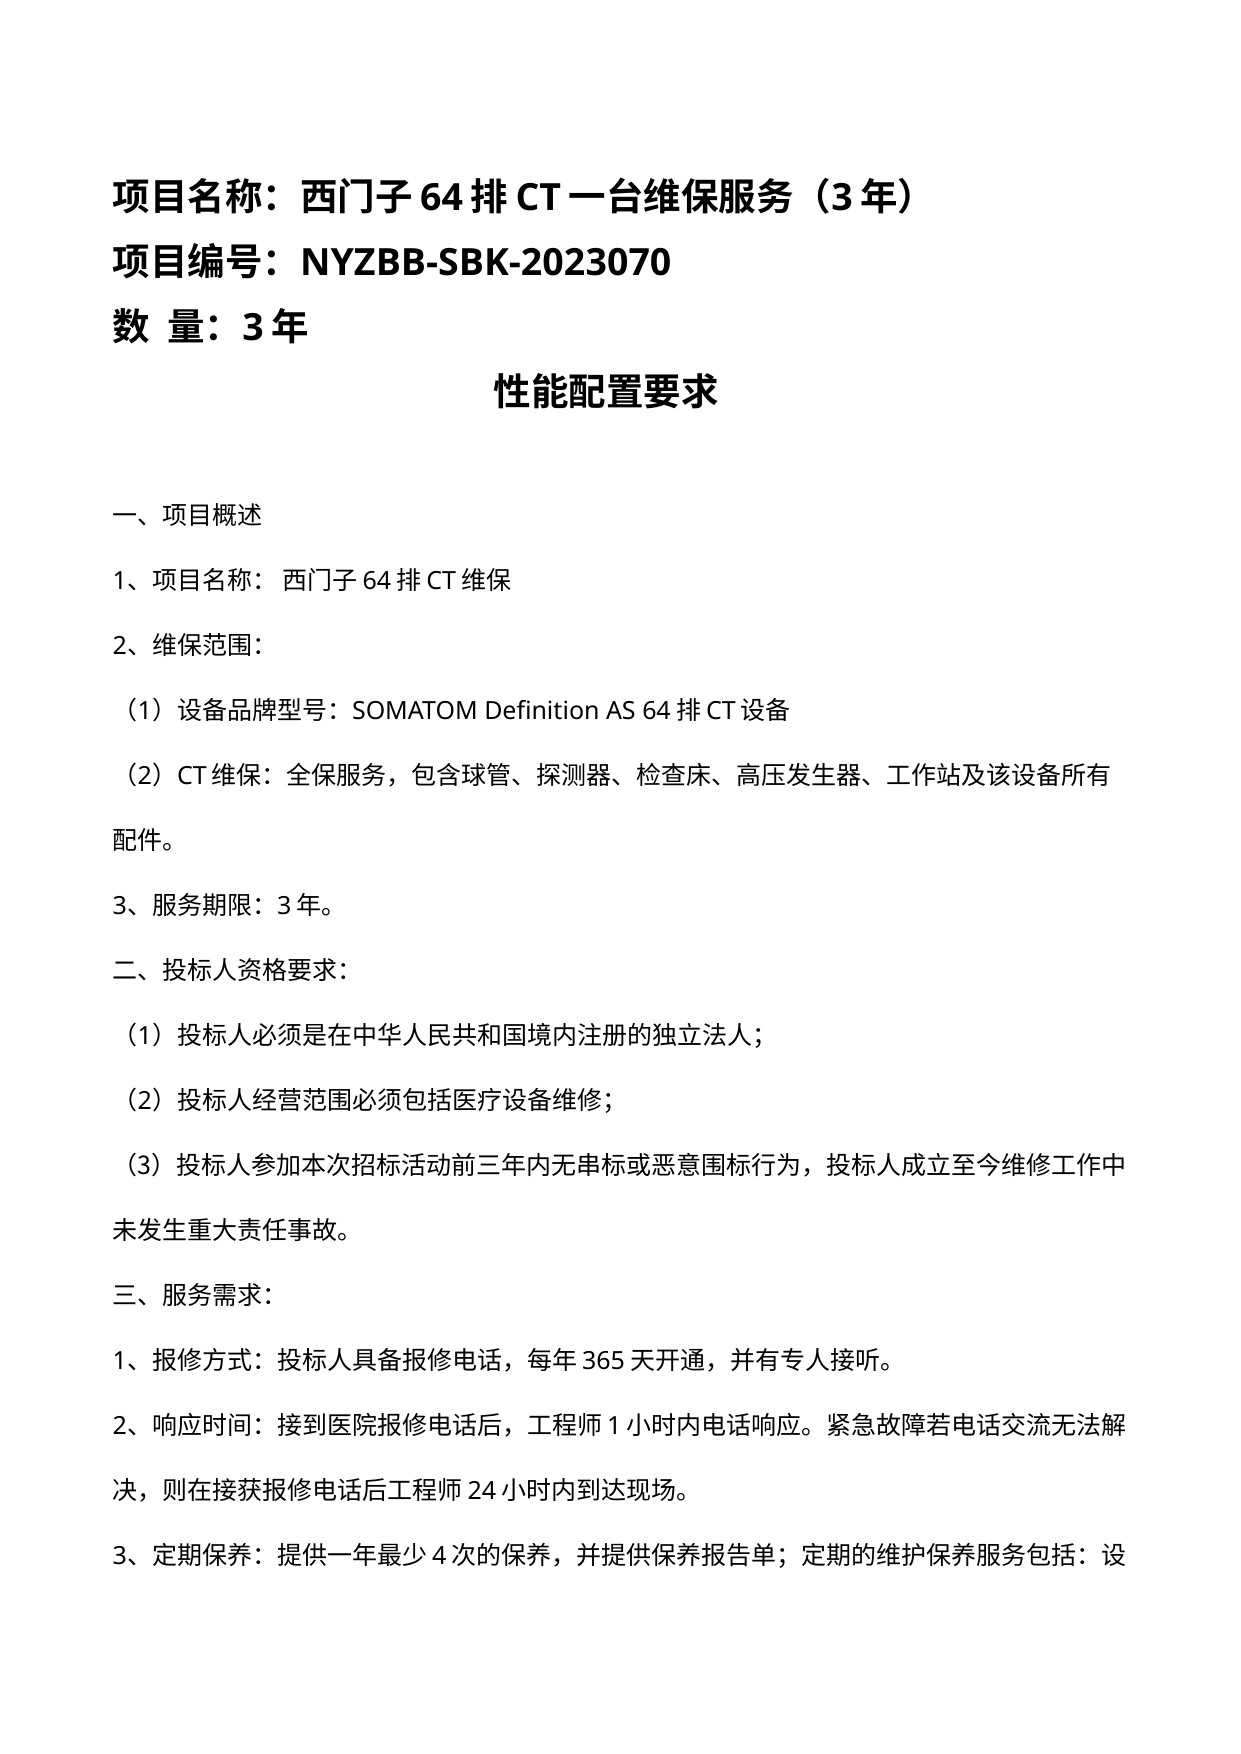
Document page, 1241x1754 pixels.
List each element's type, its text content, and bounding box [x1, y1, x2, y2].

text 1、项目名称： 西门子64排CT维保 [112, 546, 1128, 611]
text 1、报修方式：投标人具备报修电话，每年365天开通，并有专人接听。 [112, 1326, 1128, 1391]
text 项目名称：西门子64排CT一台维保服务（3年） [112, 162, 1128, 227]
text 二、投标人资格要求： [112, 936, 1128, 1001]
text 三、服务需求： [112, 1261, 1128, 1326]
text 数 量：3年 [112, 292, 1128, 357]
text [112, 1521, 1128, 1586]
text 2、响应时间：接到医院报修电话后，工程师1小时内电话响应。紧急故障若电话交流无法解决，则在接获报修电话后工程师24小时内到达现场。 [112, 1391, 1128, 1521]
text （1）投标人必须是在中华人民共和国境内注册的独立法人； [112, 1001, 1128, 1066]
text 3、服务期限：3年。 [112, 871, 1128, 936]
text （3）投标人参加本次招标活动前三年内无串标或恶意围标行为，投标人成立至今维修工作中未发生重大责任事故。 [112, 1131, 1128, 1261]
text 一、项目概述 [112, 481, 1128, 546]
text （2）CT维保：全保服务，包含球管、探测器、检查床、高压发生器、工作站及该设备所有配件。 [112, 741, 1128, 871]
text （2）投标人经营范围必须包括医疗设备维修； [112, 1066, 1128, 1131]
text 项目编号：NYZBB-SBK-2023070 [112, 227, 1128, 292]
text （1）设备品牌型号：SOMATOM Definition AS 64排CT设备 [112, 676, 1128, 741]
text 2、维保范围： [112, 611, 1128, 676]
subtitle 性能配置要求 [339, 362, 872, 416]
